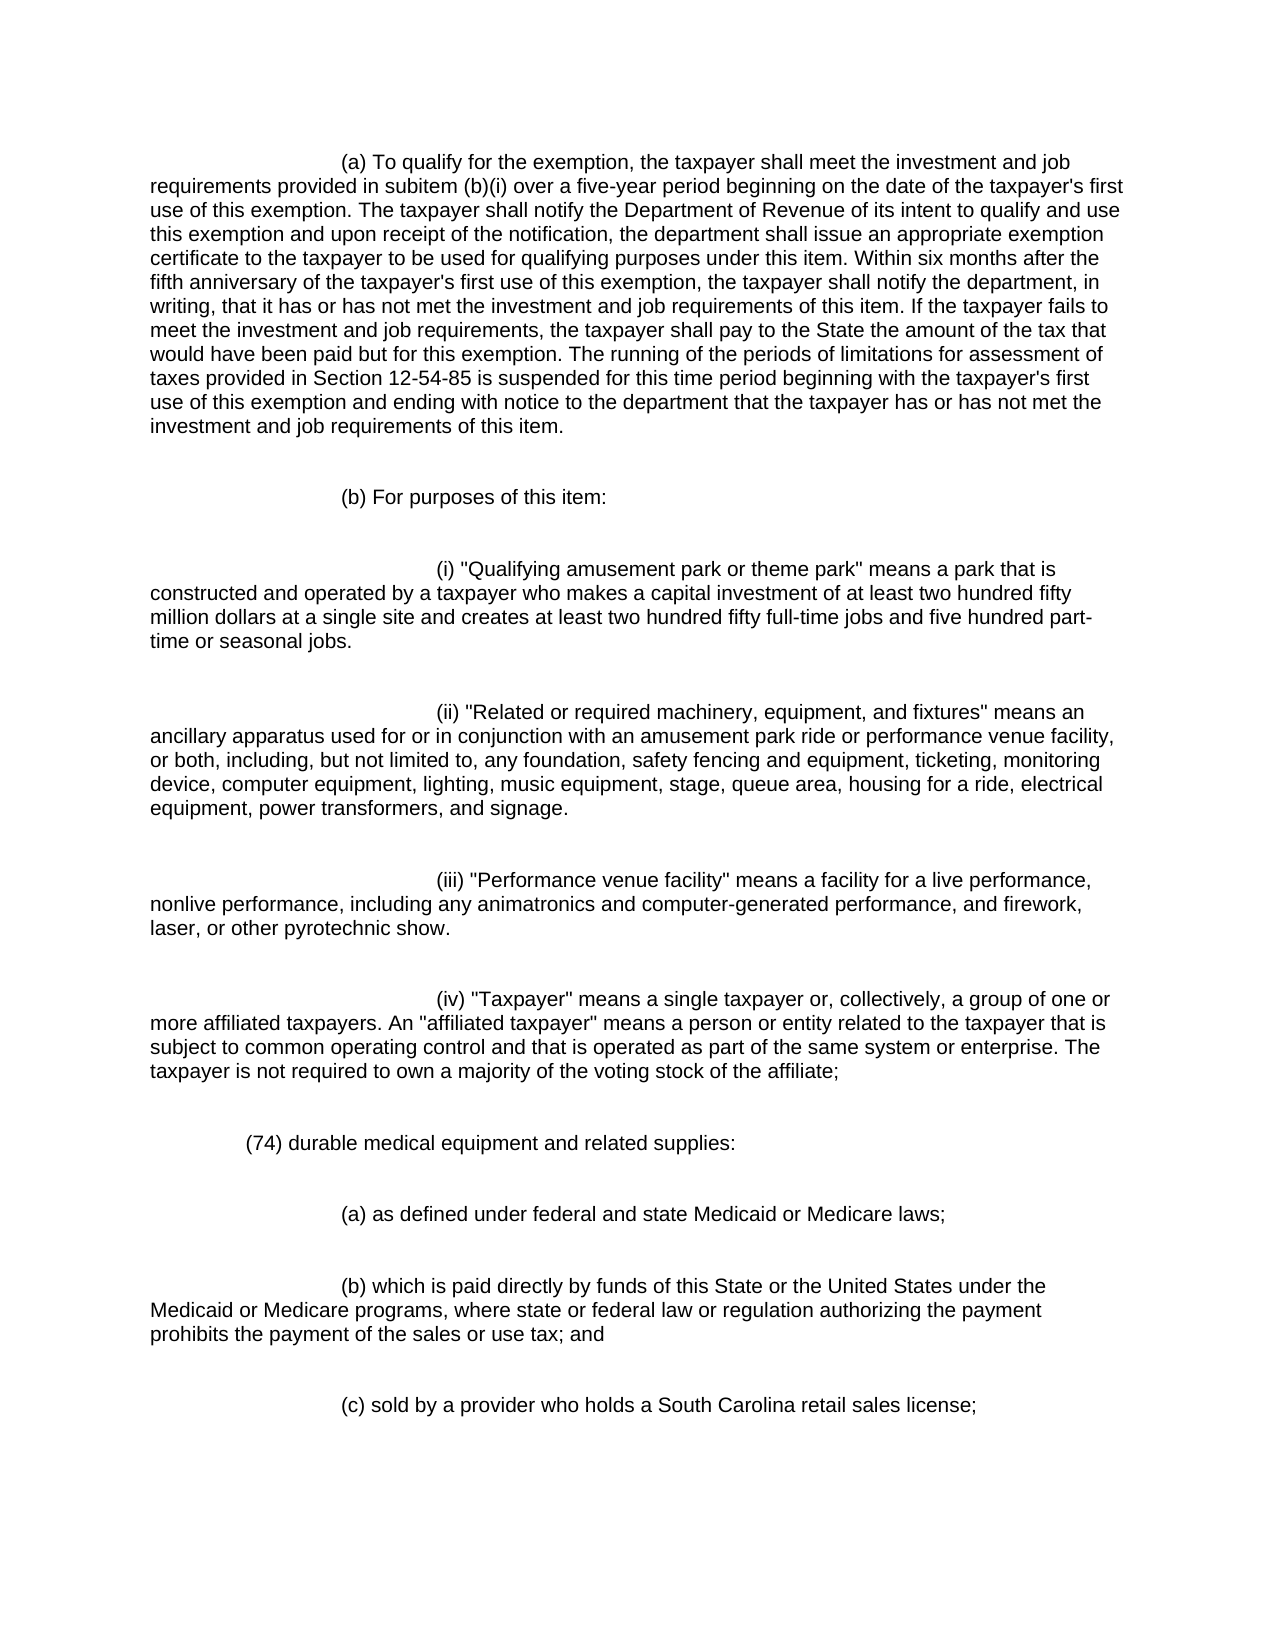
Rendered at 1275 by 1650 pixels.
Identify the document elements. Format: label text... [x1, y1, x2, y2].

text (a) as defined under federal and state Medicaid or Medicare laws; [150, 1202, 1125, 1249]
text (iii) "Performance venue facility" means a facility for a live performance, nonlive performance, including any animatronics and computer-generated performance, and firework, laser, or other pyrotechnic show. [150, 867, 1125, 963]
text (a) To qualify for the exemption, the taxpayer shall meet the investment and job requirements provided in subitem (b)(i) over a five-year period beginning on the date of the taxpayer's first use of this exemption. The taxpayer shall notify the Department of Revenue of its intent to qualify and use this exemption and upon receipt of the notification, the department shall issue an appropriate exemption certificate to the taxpayer to be used for qualifying purposes under this item. Within six months after the fifth anniversary of the taxpayer's first use of this exemption, the taxpayer shall notify the department, in writing, that it has or has not met the investment and job requirements of this item. If the taxpayer fails to meet the investment and job requirements, the taxpayer shall pay to the State the amount of the tax that would have been paid but for this exemption. The running of the periods of limitations for assessment of taxes provided in Section 12-54-85 is suspended for this time period beginning with the taxpayer's first use of this exemption and ending with notice to the department that the taxpayer has or has not met the investment and job requirements of this item. [150, 150, 1125, 461]
text (iv) "Taxpayer" means a single taxpayer or, collectively, a group of one or more affiliated taxpayers. An "affiliated taxpayer" means a person or entity related to the taxpayer that is subject to common operating control and that is operated as part of the same system or enterprise. The taxpayer is not required to own a majority of the voting stock of the affiliate; [150, 987, 1125, 1106]
text (74) durable medical equipment and related supplies: [150, 1130, 1125, 1178]
text (ii) "Related or required machinery, equipment, and fixtures" means an ancillary apparatus used for or in conjunction with an amusement park ride or performance venue facility, or both, including, but not limited to, any foundation, safety fencing and equipment, ticketing, monitoring device, computer equipment, lighting, music equipment, stage, queue area, housing for a ride, electrical equipment, power transformers, and signage. [150, 700, 1125, 843]
text (b) For purposes of this item: [150, 485, 1125, 533]
text (c) sold by a provider who holds a South Carolina retail sales license; [150, 1393, 1125, 1441]
text (b) which is paid directly by funds of this State or the United States under the Medicaid or Medicare programs, where state or federal law or regulation authorizing the payment prohibits the payment of the sales or use tax; and [150, 1273, 1125, 1369]
text (i) "Qualifying amusement park or theme park" means a park that is constructed and operated by a taxpayer who makes a capital investment of at least two hundred fifty million dollars at a single site and creates at least two hundred fifty full-time jobs and five hundred part-time or seasonal jobs. [150, 557, 1125, 676]
